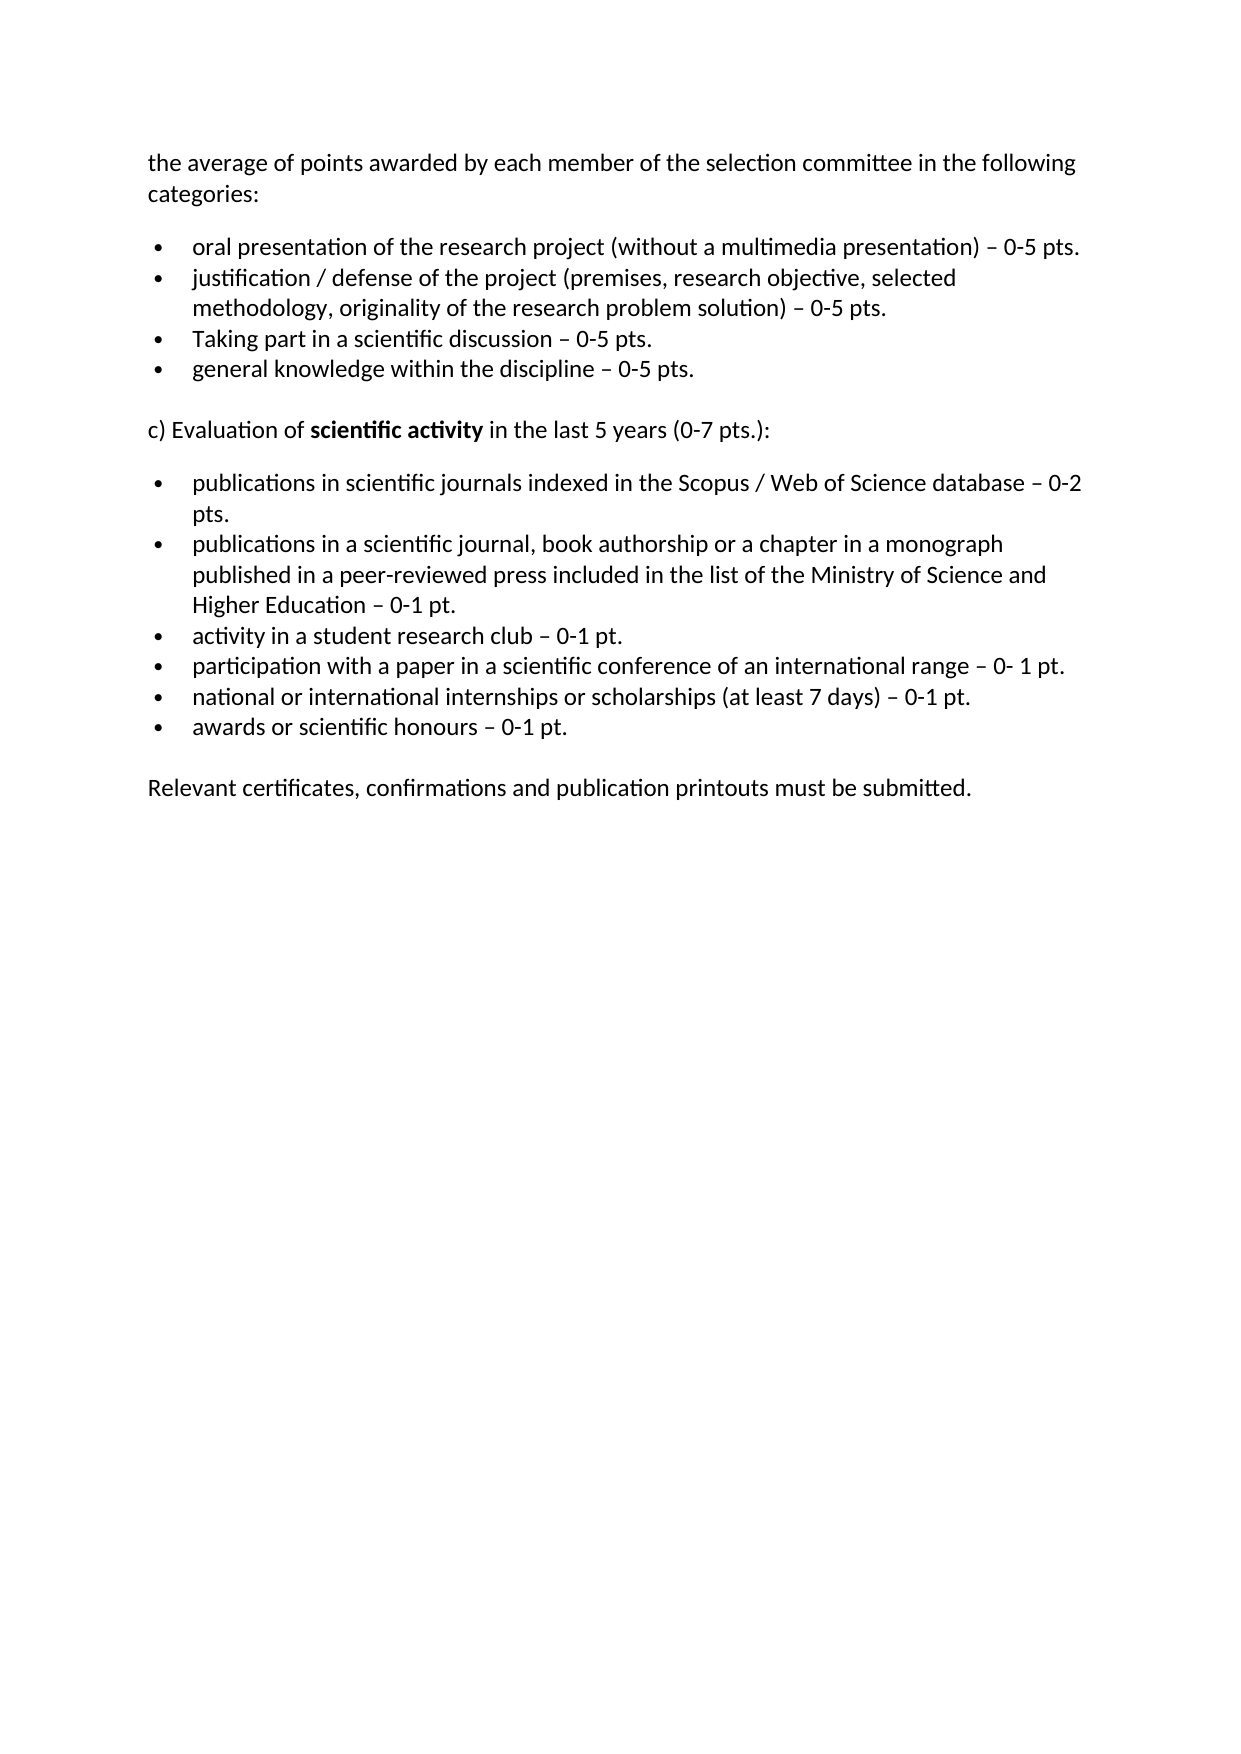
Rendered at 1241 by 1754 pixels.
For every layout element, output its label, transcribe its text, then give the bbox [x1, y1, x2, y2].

list justification / defense of the project (premises, research objective, selected methodology, originality of the research problem solution) – 0-5 pts. [154, 262, 1093, 323]
list awards or scientific honours – 0-1 pt. [154, 711, 1093, 742]
list activity in a student research club – 0-1 pt. [154, 620, 1093, 650]
list participation with a paper in a scientific conference of an international range – 0- 1 pt. [154, 650, 1093, 681]
list oral presentation of the research project (without a multimedia presentation) – 0-5 pts. [154, 231, 1093, 262]
text c) Evaluation of scientific activity in the last 5 years (0-7 pts.): [148, 414, 1093, 445]
list Taking part in a scientific discussion – 0-5 pts. [154, 323, 1093, 353]
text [148, 148, 1093, 209]
list general knowledge within the discipline – 0-5 pts. [154, 353, 1093, 384]
list publications in a scientific journal, book authorship or a chapter in a monograph published in a peer-reviewed press included in the list of the Ministry of Science and Higher Education – 0-1 pt. [154, 528, 1093, 620]
list national or international internships or scholarships (at least 7 days) – 0-1 pt. [154, 681, 1093, 711]
text Relevant certificates, confirmations and publication printouts must be submitted. [148, 772, 1093, 803]
list publications in scientific journals indexed in the Scopus / Web of Science database – 0-2 pts. [154, 467, 1093, 528]
